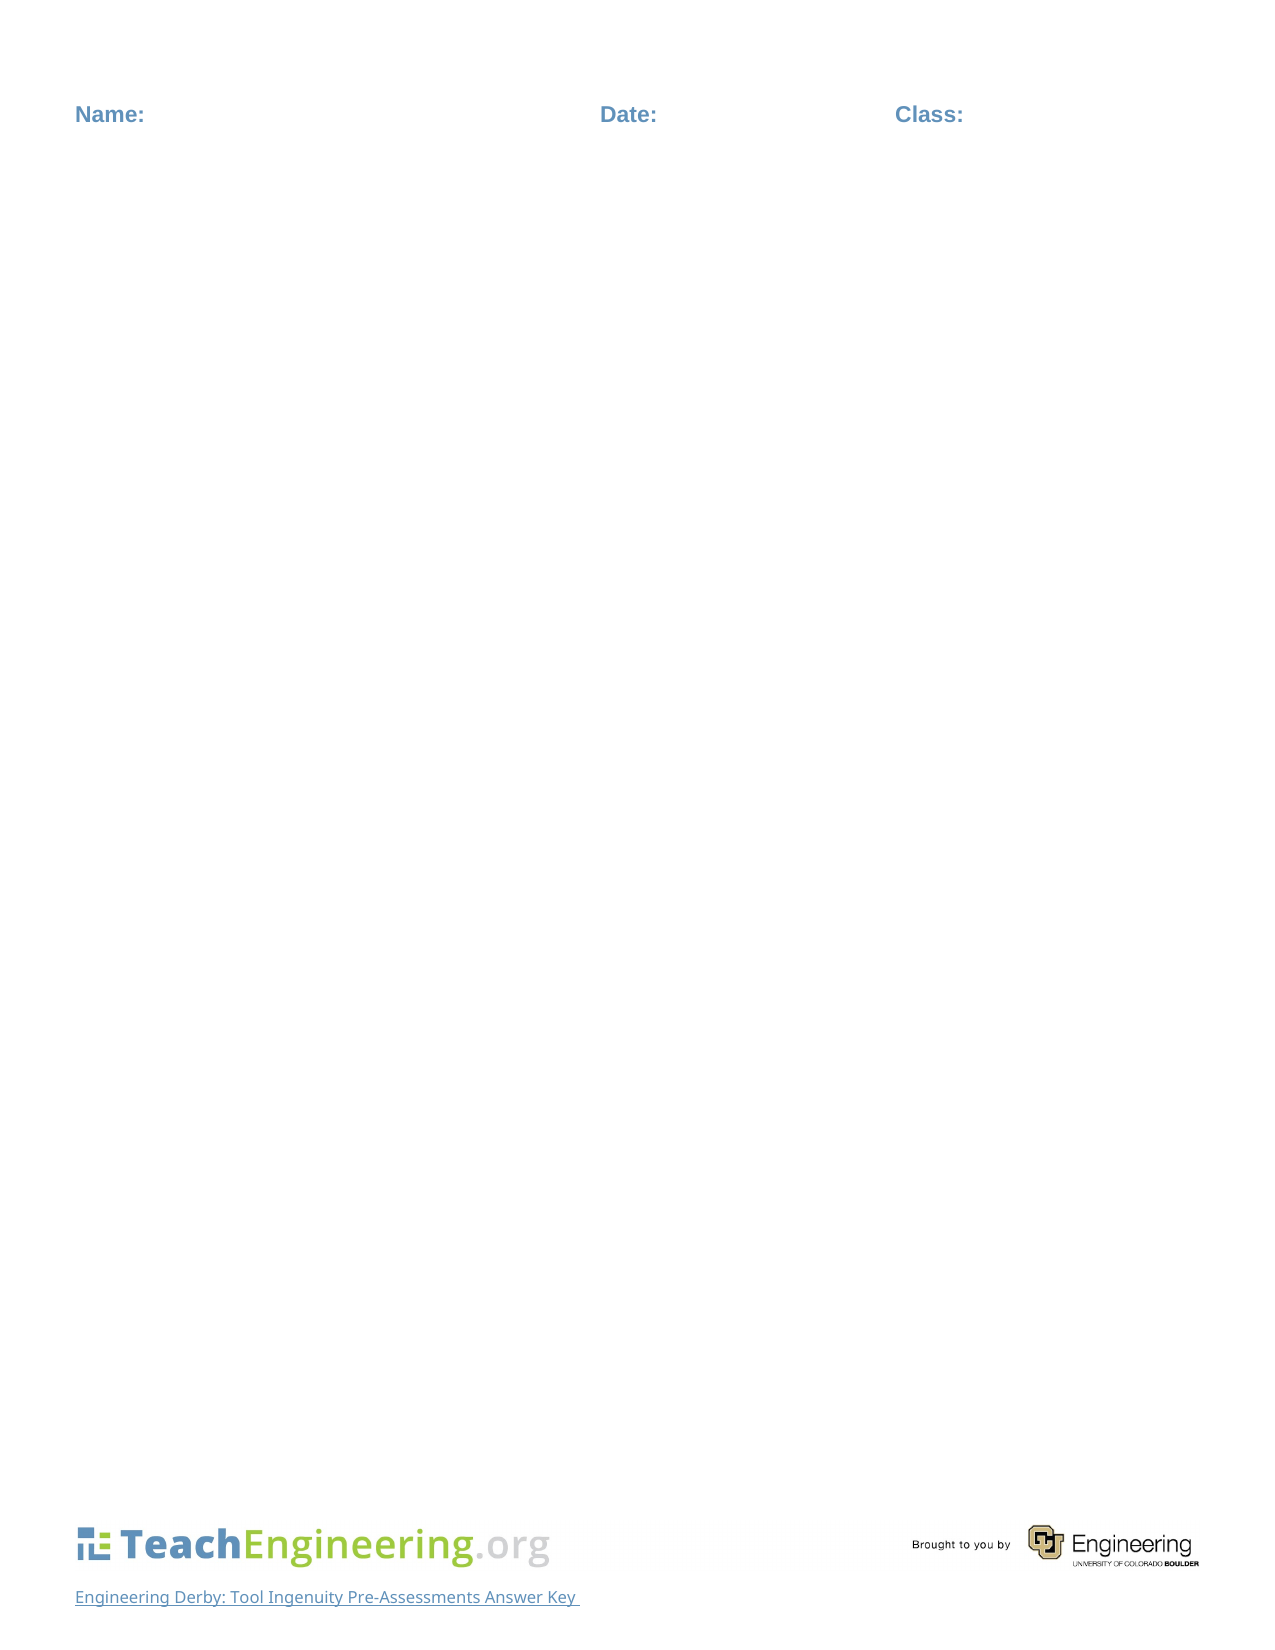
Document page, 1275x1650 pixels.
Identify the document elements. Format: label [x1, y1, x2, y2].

picture [75, 1520, 1200, 1571]
